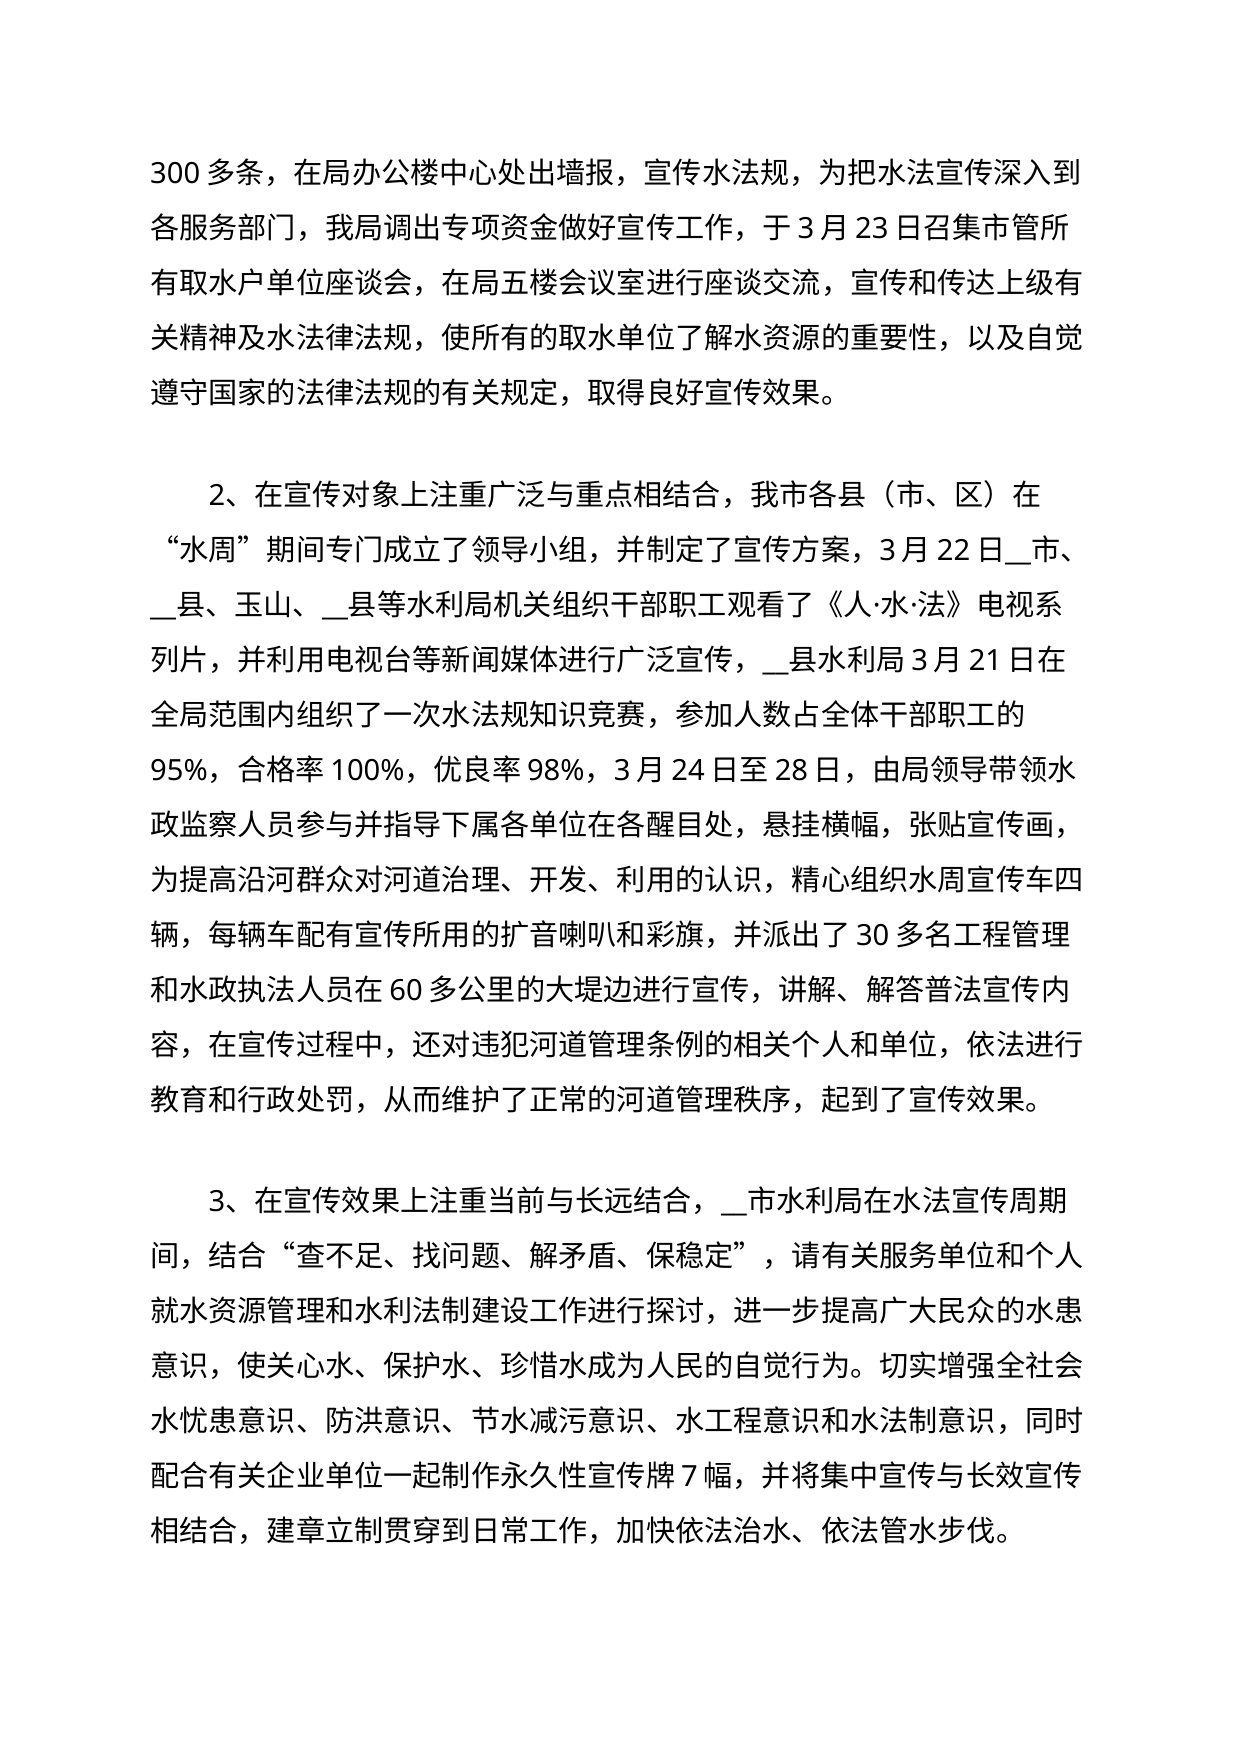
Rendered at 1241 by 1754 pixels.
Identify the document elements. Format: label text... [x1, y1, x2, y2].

text 2、在宣传对象上注重广泛与重点相结合，我市各县（市、区）在“水周”期间专门成立了领导小组，并制定了宣传方案，3月22日__市、__县、玉山、__县等水利局机关组织干部职工观看了《人·水·法》电视系列片，并利用电视台等新闻媒体进行广泛宣传，__县水利局3月21日在全局范围内组织了一次水法规知识竞赛，参加人数占全体干部职工的95%，合格率100%，优良率98%，3月24日至28日，由局领导带领水政监察人员参与并指导下属各单位在各醒目处，悬挂横幅，张贴宣传画，为提高沿河群众对河道治理、开发、利用的认识，精心组织水周宣传车四辆，每辆车配有宣传所用的扩音喇叭和彩旗，并派出了30多名工程管理和水政执法人员在60多公里的大堤边进行宣传，讲解、解答普法宣传内容，在宣传过程中，还对违犯河道管理条例的相关个人和单位，依法进行教育和行政处罚，从而维护了正常的河道管理秩序，起到了宣传效果。 [150, 472, 1090, 1118]
text 3、在宣传效果上注重当前与长远结合，__市水利局在水法宣传周期间，结合“查不足、找问题、解矛盾、保稳定”，请有关服务单位和个人就水资源管理和水利法制建设工作进行探讨，进一步提高广大民众的水患意识，使关心水、保护水、珍惜水成为人民的自觉行为。切实增强全社会水忧患意识、防洪意识、节水减污意识、水工程意识和水法制意识，同时配合有关企业单位一起制作永久性宣传牌7幅，并将集中宣传与长效宣传相结合，建章立制贯穿到日常工作，加快依法治水、依法管水步伐。 [150, 1178, 1090, 1550]
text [150, 150, 1090, 412]
